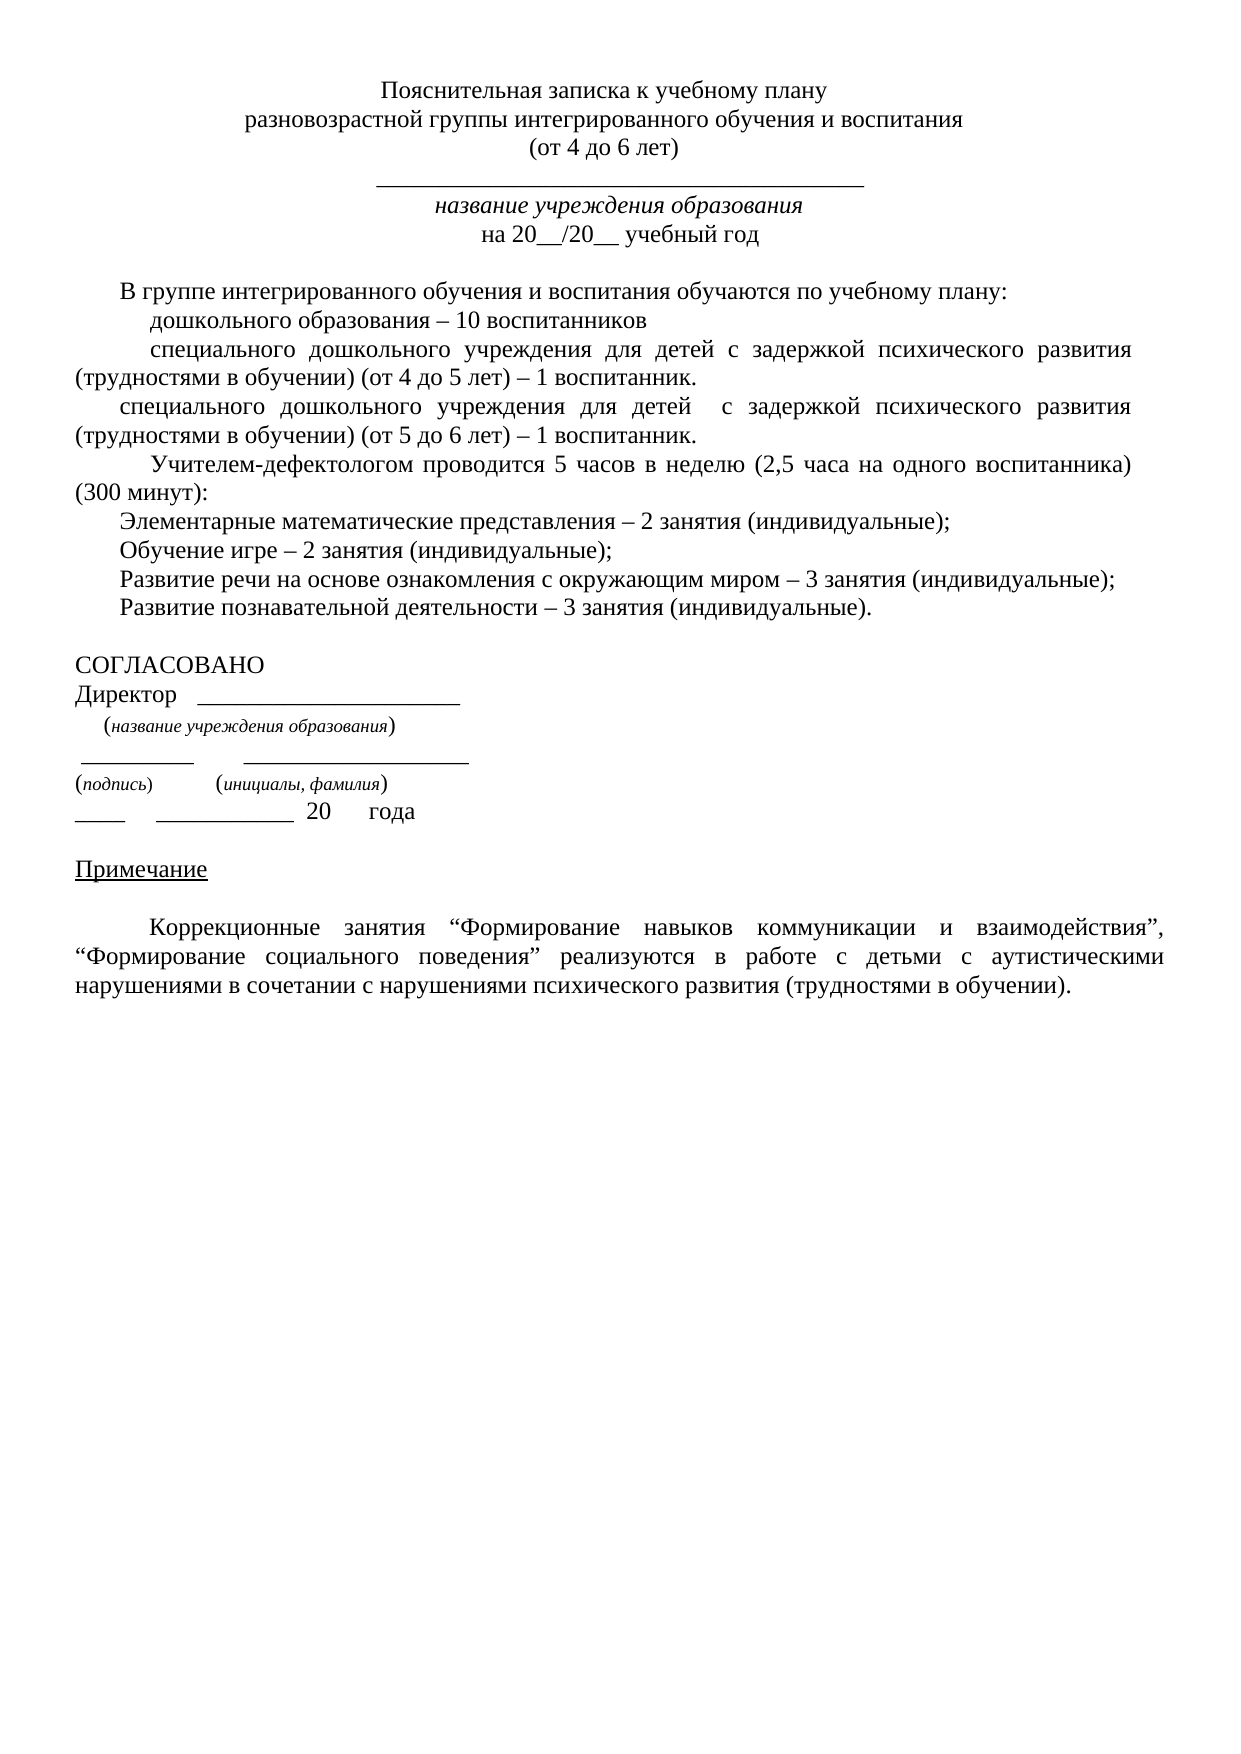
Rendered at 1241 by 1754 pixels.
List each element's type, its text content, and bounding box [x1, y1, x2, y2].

text Учителем-дефектологом проводится 5 часов в неделю (2,5 часа на одного воспитанника) (300 минут): [75, 449, 1133, 506]
text Элементарные математические представления – 2 занятия (индивидуальные); [75, 506, 1133, 535]
text (от 4 до 6 лет) [75, 132, 1133, 161]
text Пояснительная записка к учебному плану [75, 75, 1133, 104]
text название учреждения образования [75, 190, 1165, 219]
text Примечание [75, 854, 1165, 884]
text (название учреждения образования) [75, 709, 1165, 738]
text (подпись) (инициалы, фамилия) [75, 767, 1165, 796]
text Развитие речи на основе ознакомления с окружающим миром – 3 занятия (индивидуальные); [75, 564, 1133, 592]
text специального дошкольного учреждения для детей с задержкой психического развития (трудностями в обучении) (от 5 до 6 лет) – 1 воспитанник. [75, 391, 1133, 449]
text _________ __________________ [75, 738, 1165, 767]
text дошкольного образования – 10 воспитанников [75, 305, 1133, 334]
text _______________________________________ [75, 161, 1165, 190]
text Обучение игре – 2 занятия (индивидуальные); [75, 535, 1133, 564]
text В группе интегрированного обучения и воспитания обучаются по учебному плану: [75, 276, 1133, 305]
text разновозрастной группы интегрированного обучения и воспитания [75, 104, 1133, 132]
text СОГЛАСОВАНО [75, 650, 1165, 679]
text специального дошкольного учреждения для детей с задержкой психического развития (трудностями в обучении) (от 4 до 5 лет) – 1 воспитанник. [75, 334, 1133, 391]
text Развитие познавательной деятельности – 3 занятия (индивидуальные). [75, 592, 1133, 621]
text на 20__/20__ учебный год [75, 219, 1165, 247]
text ____ ___________ 20 года [75, 796, 1165, 825]
text Директор _____________________ [75, 679, 1165, 709]
text Коррекционные занятия “Формирование навыков коммуникации и взаимодействия”, “Формирование социального поведения” реализуются в работе с детьми с аутистическими нарушениями в сочетании с нарушениями психического развития (трудностями в обучении). [75, 912, 1165, 999]
